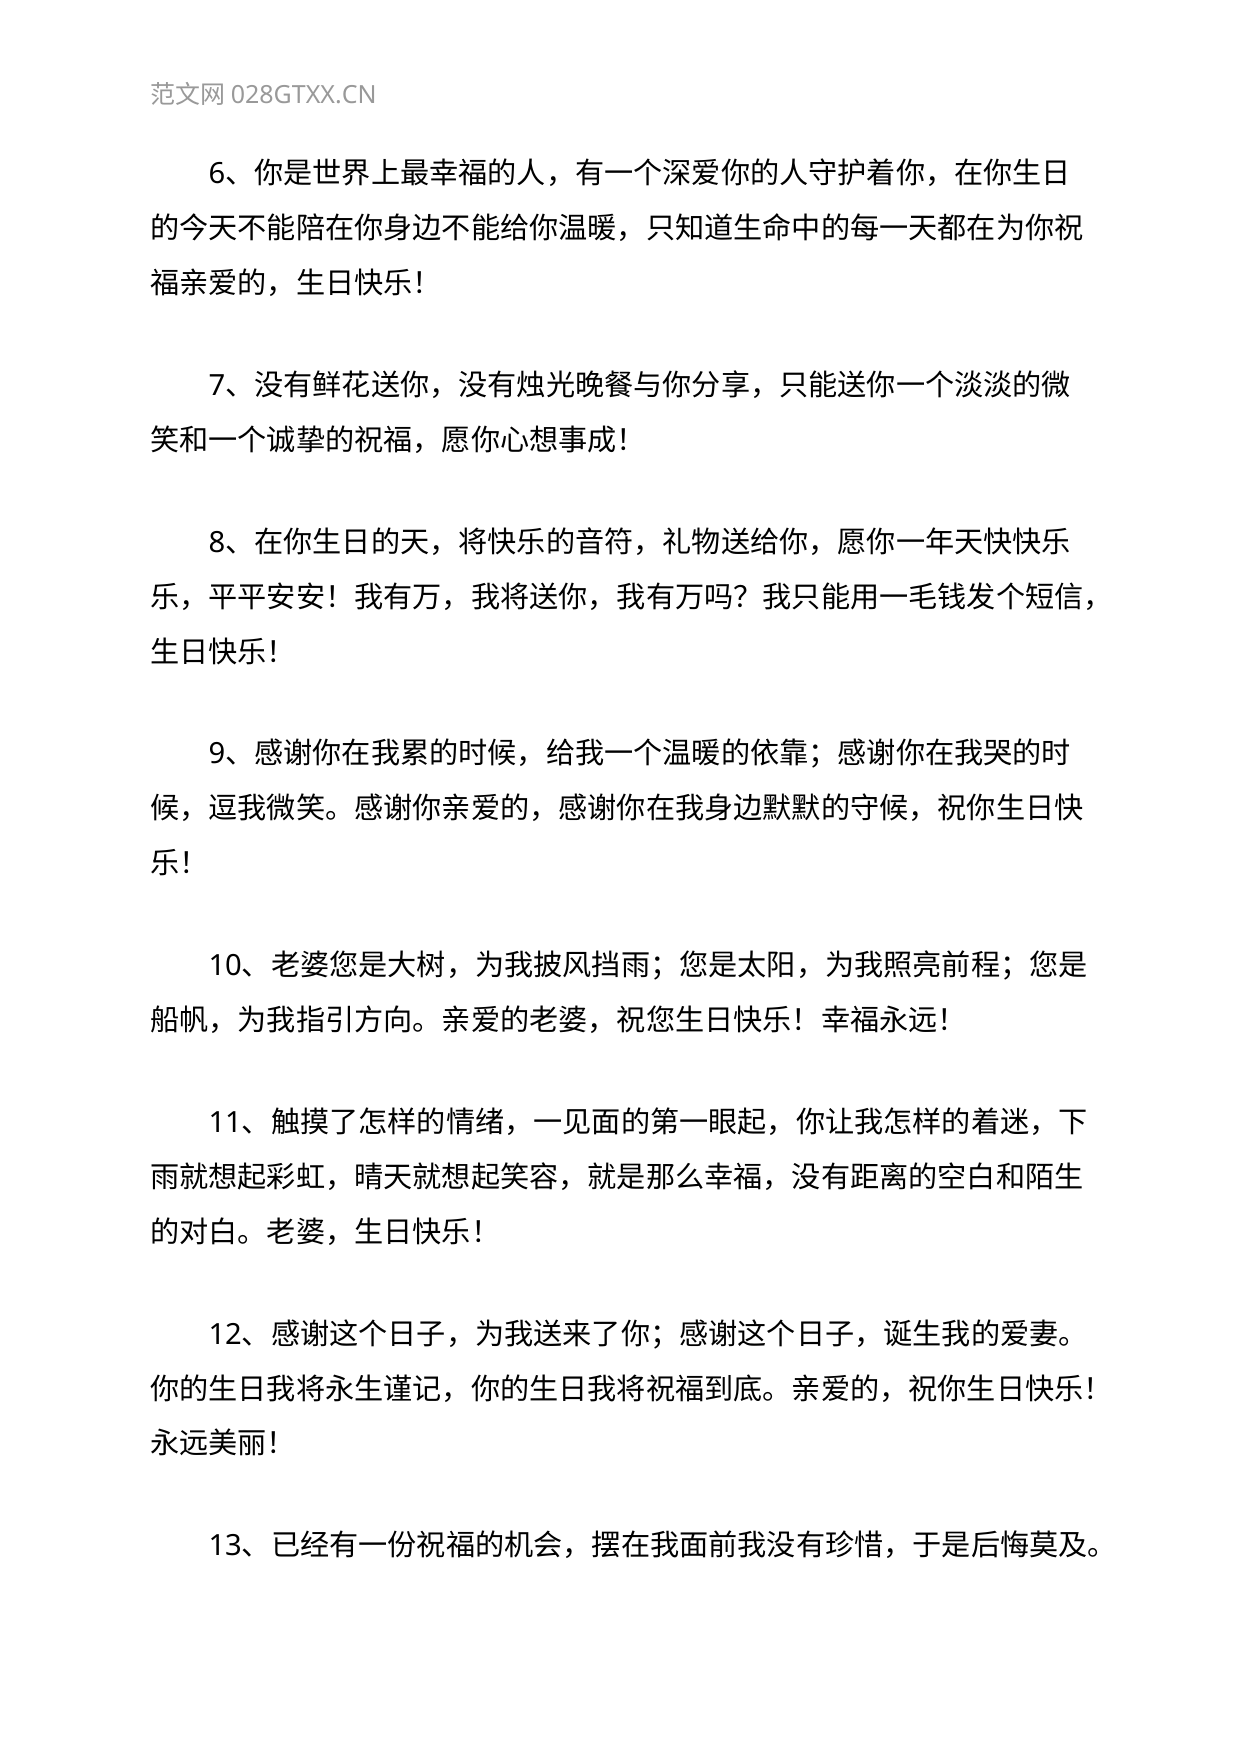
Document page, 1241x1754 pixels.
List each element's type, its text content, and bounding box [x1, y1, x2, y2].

text 11、触摸了怎样的情绪，一见面的第一眼起，你让我怎样的着迷，下雨就想起彩虹，晴天就想起笑容，就是那么幸福，没有距离的空白和陌生的对白。老婆，生日快乐！ [150, 1098, 1090, 1251]
text 9、感谢你在我累的时候，给我一个温暖的依靠；感谢你在我哭的时候，逗我微笑。感谢你亲爱的，感谢你在我身边默默的守候，祝你生日快乐！ [150, 730, 1090, 882]
text 10、老婆您是大树，为我披风挡雨；您是太阳，为我照亮前程；您是船帆，为我指引方向。亲爱的老婆，祝您生日快乐！幸福永远！ [150, 942, 1090, 1039]
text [150, 1522, 1090, 1564]
text 6、你是世界上最幸福的人，有一个深爱你的人守护着你，在你生日的今天不能陪在你身边不能给你温暖，只知道生命中的每一天都在为你祝福亲爱的，生日快乐！ [150, 150, 1090, 302]
text 7、没有鲜花送你，没有烛光晚餐与你分享，只能送你一个淡淡的微笑和一个诚挚的祝福，愿你心想事成！ [150, 362, 1090, 459]
text 8、在你生日的天，将快乐的音符，礼物送给你，愿你一年天快快乐乐，平平安安！我有万，我将送你，我有万吗？我只能用一毛钱发个短信，生日快乐！ [150, 518, 1090, 671]
text 12、感谢这个日子，为我送来了你；感谢这个日子，诞生我的爱妻。你的生日我将永生谨记，你的生日我将祝福到底。亲爱的，祝你生日快乐！永远美丽！ [150, 1310, 1090, 1462]
